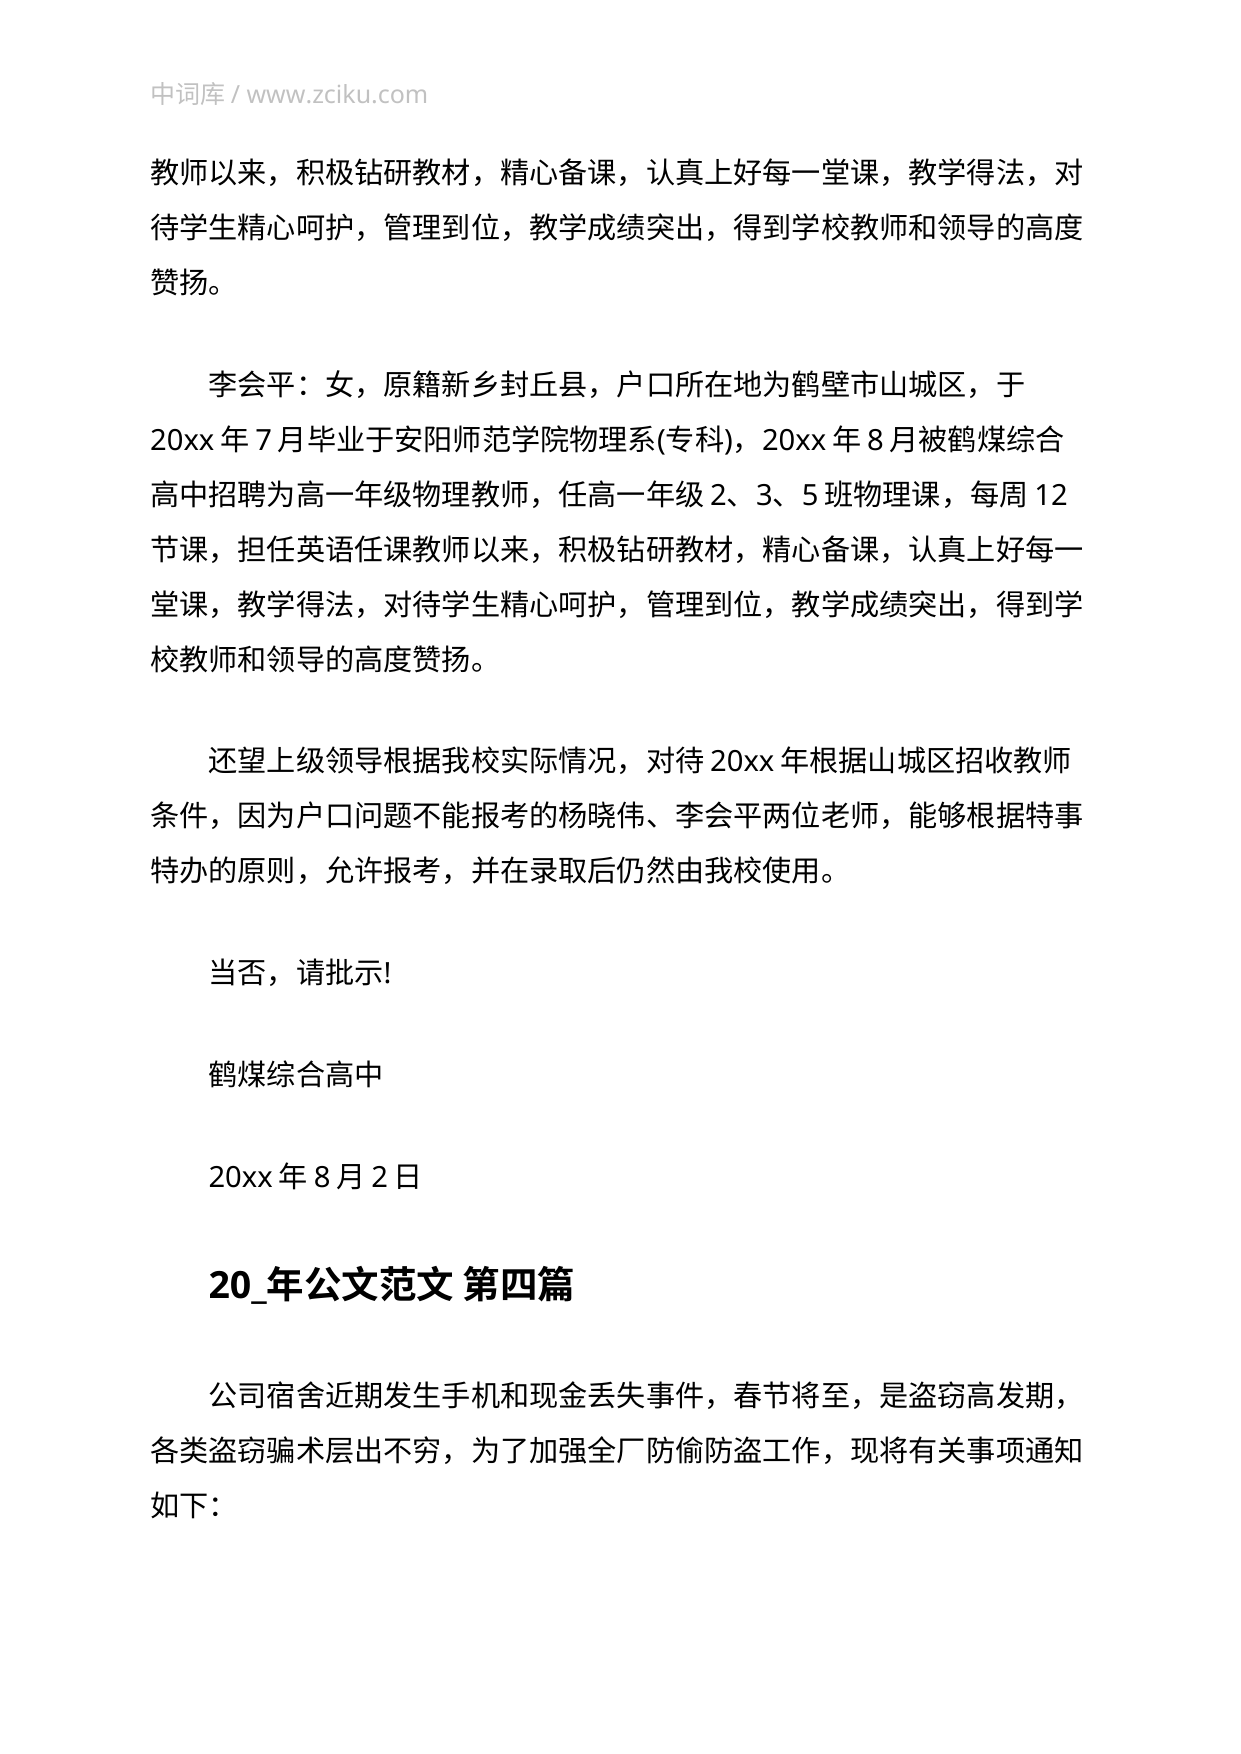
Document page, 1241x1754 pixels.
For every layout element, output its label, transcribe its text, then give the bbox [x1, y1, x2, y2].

text 还望上级领导根据我校实际情况，对待20xx年根据山城区招收教师条件，因为户口问题不能报考的杨晓伟、李会平两位老师，能够根据特事特办的原则，允许报考，并在录取后仍然由我校使用。 [150, 738, 1090, 890]
text 李会平：女，原籍新乡封丘县，户口所在地为鹤壁市山城区，于20xx年7月毕业于安阳师范学院物理系(专科)，20xx年8月被鹤煤综合高中招聘为高一年级物理教师，任高一年级2、3、5班物理课，每周12节课，担任英语任课教师以来，积极钻研教材，精心备课，认真上好每一堂课，教学得法，对待学生精心呵护，管理到位，教学成绩突出，得到学校教师和领导的高度赞扬。 [150, 362, 1090, 678]
text 鹤煤综合高中 [150, 1052, 1090, 1094]
text 20xx年8月2日 [150, 1153, 1090, 1196]
text 当否，请批示! [150, 950, 1090, 992]
text 20_年公文范文 第四篇 [150, 1255, 1090, 1310]
text 公司宿舍近期发生手机和现金丢失事件，春节将至，是盗窃高发期，各类盗窃骗术层出不穷，为了加强全厂防偷防盗工作，现将有关事项通知如下： [150, 1373, 1090, 1525]
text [150, 150, 1090, 302]
